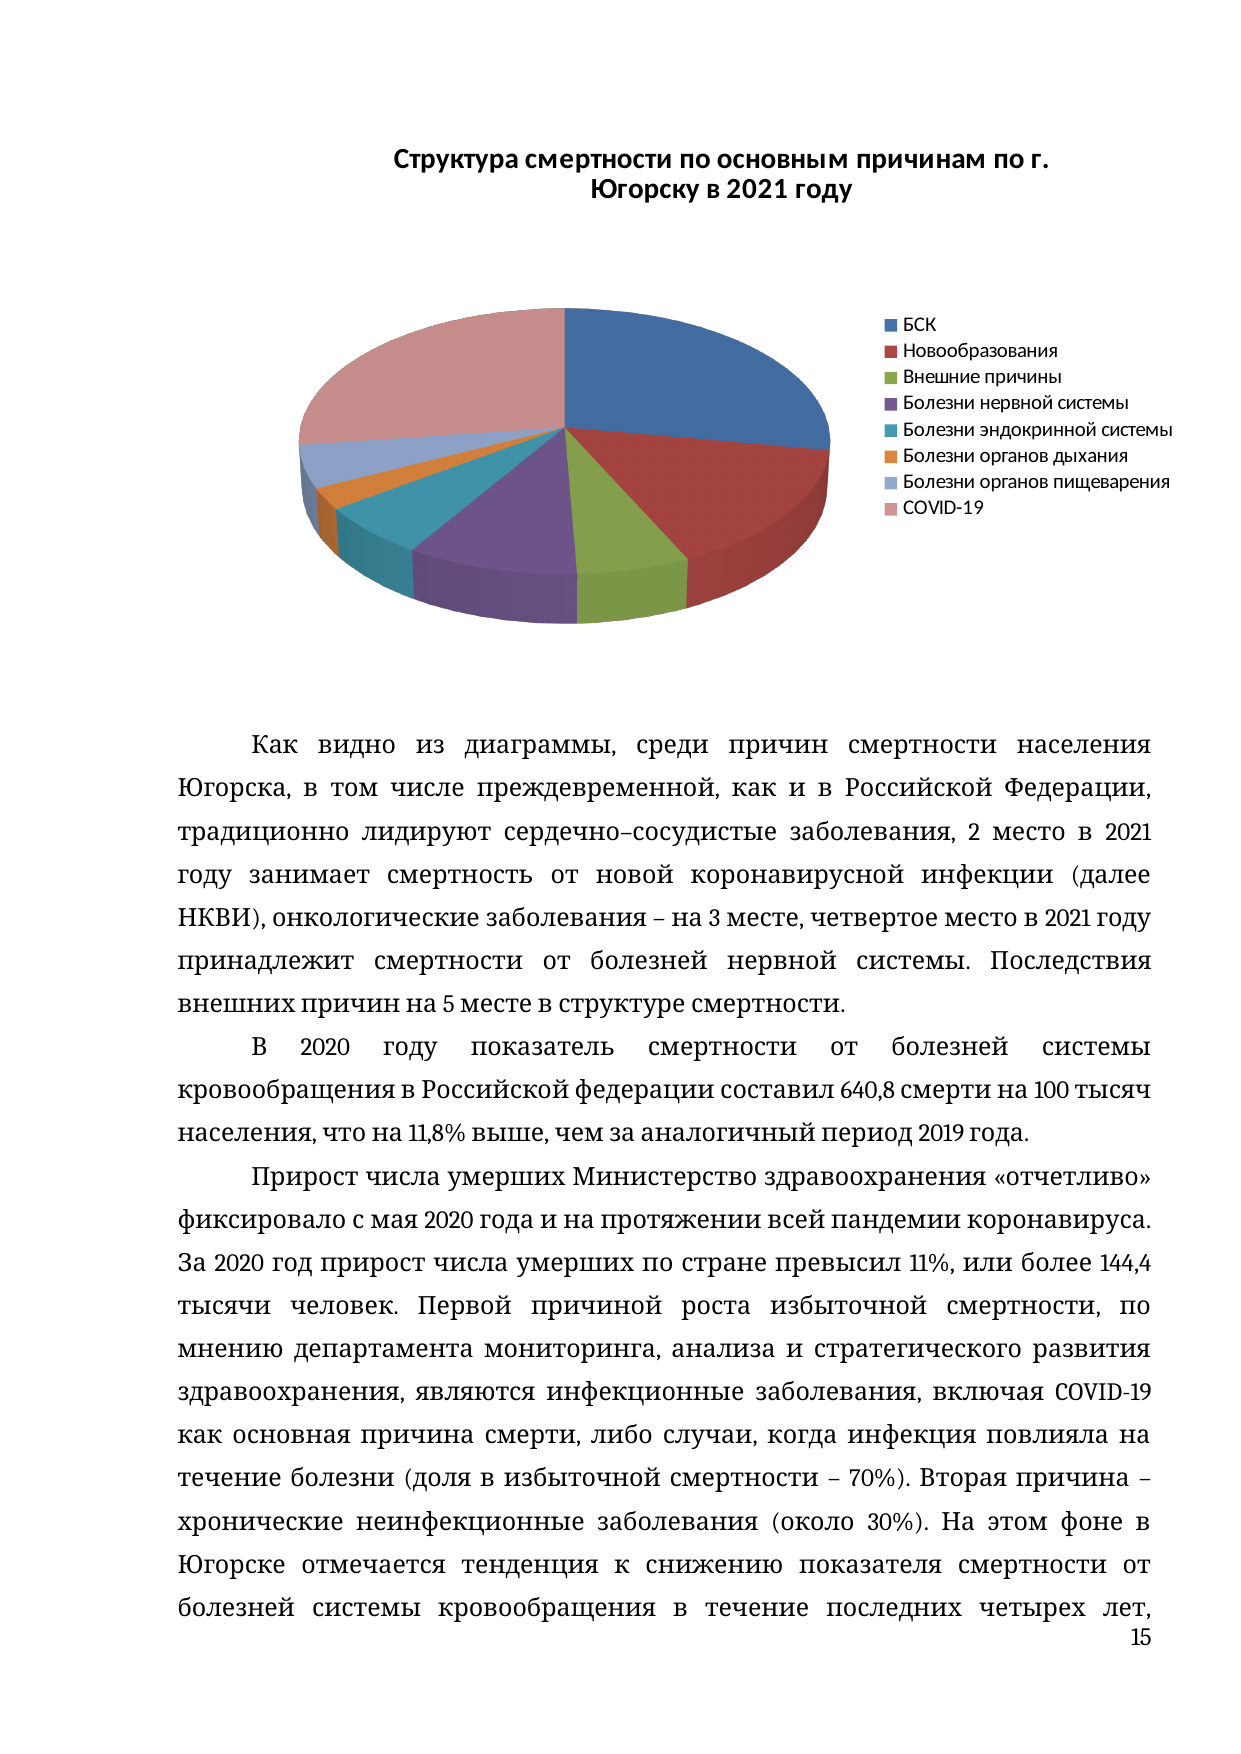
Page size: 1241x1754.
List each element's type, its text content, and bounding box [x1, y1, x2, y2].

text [177, 1162, 1152, 1622]
text В 2020 году показатель смертности от болезней системы кровообращения в Российской федерации составил 640,8 смерти на 100 тысяч населения, что на 11,8% выше, чем за аналогичный период 2019 года. [177, 1033, 1152, 1148]
text Как видно из диаграммы, среди причин смертности населения Югорска, в том числе преждевременной, как и в Российской Федерации, традиционно лидируют сердечно–сосудистые заболевания, 2 место в 2021 году занимает смертность от новой коронавирусной инфекции (далее НКВИ), онкологические заболевания – на 3 месте, четвертое место в 2021 году принадлежит смертности от болезней нервной системы. Последствия внешних причин на 5 месте в структуре смертности. [177, 731, 1152, 1019]
